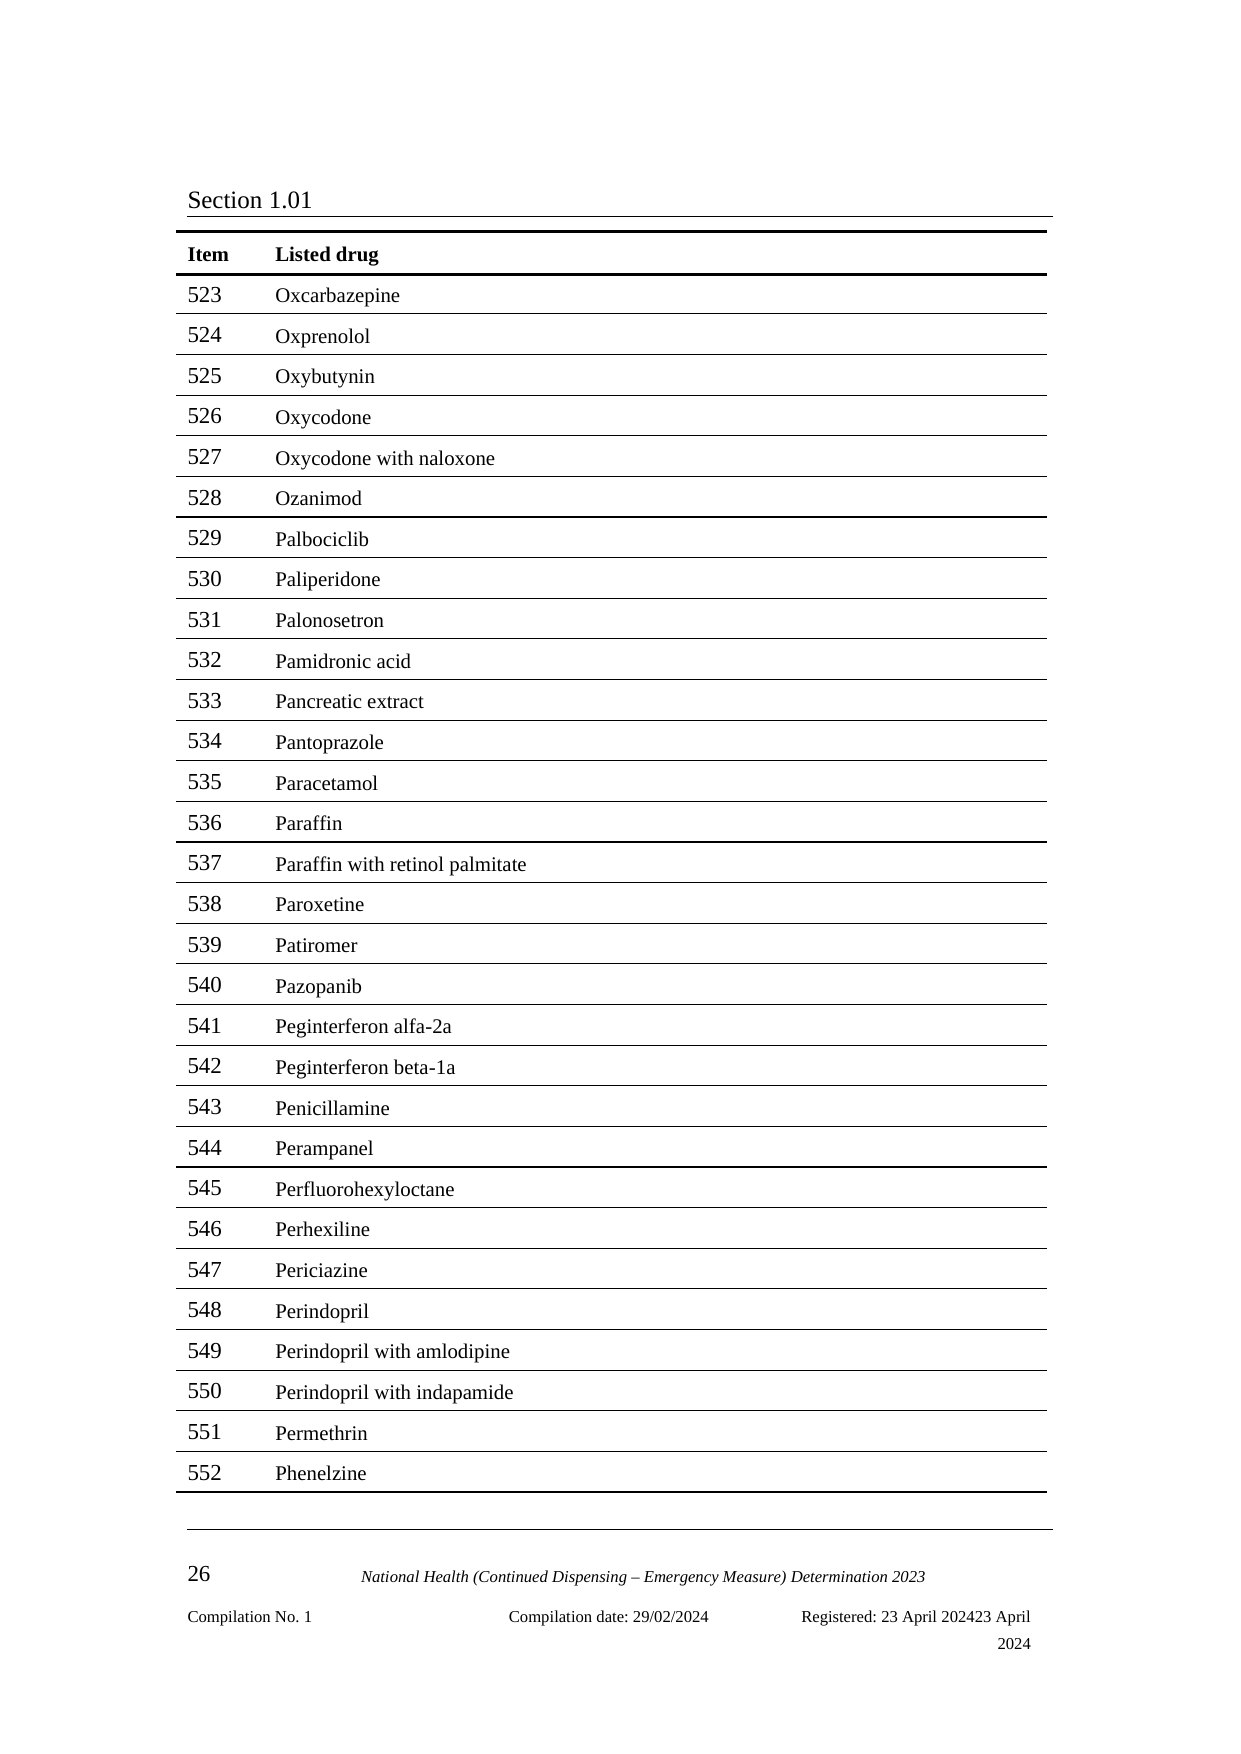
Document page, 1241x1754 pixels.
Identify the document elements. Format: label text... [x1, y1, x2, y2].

table_cell 532 [176, 639, 264, 679]
table_cell Permethrin [264, 1411, 1047, 1451]
table_cell Phenelzine [264, 1452, 1047, 1491]
table_cell 544 [176, 1127, 264, 1166]
table_cell Pantoprazole [264, 721, 1047, 760]
table_cell 540 [176, 964, 264, 1004]
table_cell Palbociclib [264, 518, 1047, 557]
table_cell Oxycodone with naloxone [264, 436, 1047, 476]
table_cell Perindopril with indapamide [264, 1371, 1047, 1410]
table_header Item [176, 233, 264, 273]
table_cell Peginterferon alfa-2a [264, 1005, 1047, 1044]
table_cell 528 [176, 477, 264, 516]
table_cell Pazopanib [264, 964, 1047, 1004]
table_cell Paroxetine [264, 883, 1047, 923]
table_cell Pamidronic acid [264, 639, 1047, 679]
table_cell Paracetamol [264, 761, 1047, 801]
table_cell Perindopril [264, 1289, 1047, 1329]
table_cell 539 [176, 924, 264, 963]
table_cell Perhexiline [264, 1208, 1047, 1248]
table_cell 547 [176, 1249, 264, 1288]
table_cell 549 [176, 1330, 264, 1369]
table_cell 523 [176, 276, 264, 313]
table_cell 541 [176, 1005, 264, 1044]
table_cell 538 [176, 883, 264, 923]
table_cell Patiromer [264, 924, 1047, 963]
table_cell Pancreatic extract [264, 680, 1047, 719]
table_cell Perindopril with amlodipine [264, 1330, 1047, 1369]
table_cell 524 [176, 314, 264, 354]
table_cell Oxprenolol [264, 314, 1047, 354]
table_cell 531 [176, 599, 264, 638]
table_cell 548 [176, 1289, 264, 1329]
table_cell 542 [176, 1046, 264, 1085]
table_cell 525 [176, 355, 264, 394]
table_cell Ozanimod [264, 477, 1047, 516]
table_cell Perfluorohexyloctane [264, 1168, 1047, 1207]
table_cell 536 [176, 802, 264, 841]
table_cell 550 [176, 1371, 264, 1410]
table_cell 533 [176, 680, 264, 719]
table_cell Periciazine [264, 1249, 1047, 1288]
table_cell 546 [176, 1208, 264, 1248]
table_cell Oxcarbazepine [264, 276, 1047, 313]
table_cell Oxycodone [264, 396, 1047, 435]
table_cell 526 [176, 396, 264, 435]
table_cell 543 [176, 1086, 264, 1126]
table_cell 551 [176, 1411, 264, 1451]
table_cell 527 [176, 436, 264, 476]
table_cell 552 [176, 1452, 264, 1491]
table_header Listed drug [264, 233, 1047, 273]
table_cell Paraffin with retinol palmitate [264, 843, 1047, 882]
table_cell 537 [176, 843, 264, 882]
table_cell 535 [176, 761, 264, 801]
table_cell Paliperidone [264, 558, 1047, 598]
table_cell 530 [176, 558, 264, 598]
table_cell Palonosetron [264, 599, 1047, 638]
table_cell Paraffin [264, 802, 1047, 841]
table_cell 529 [176, 518, 264, 557]
table_cell Oxybutynin [264, 355, 1047, 394]
table_cell 545 [176, 1168, 264, 1207]
table_cell 534 [176, 721, 264, 760]
table_cell Peginterferon beta-1a [264, 1046, 1047, 1085]
table_cell Perampanel [264, 1127, 1047, 1166]
table_cell Penicillamine [264, 1086, 1047, 1126]
